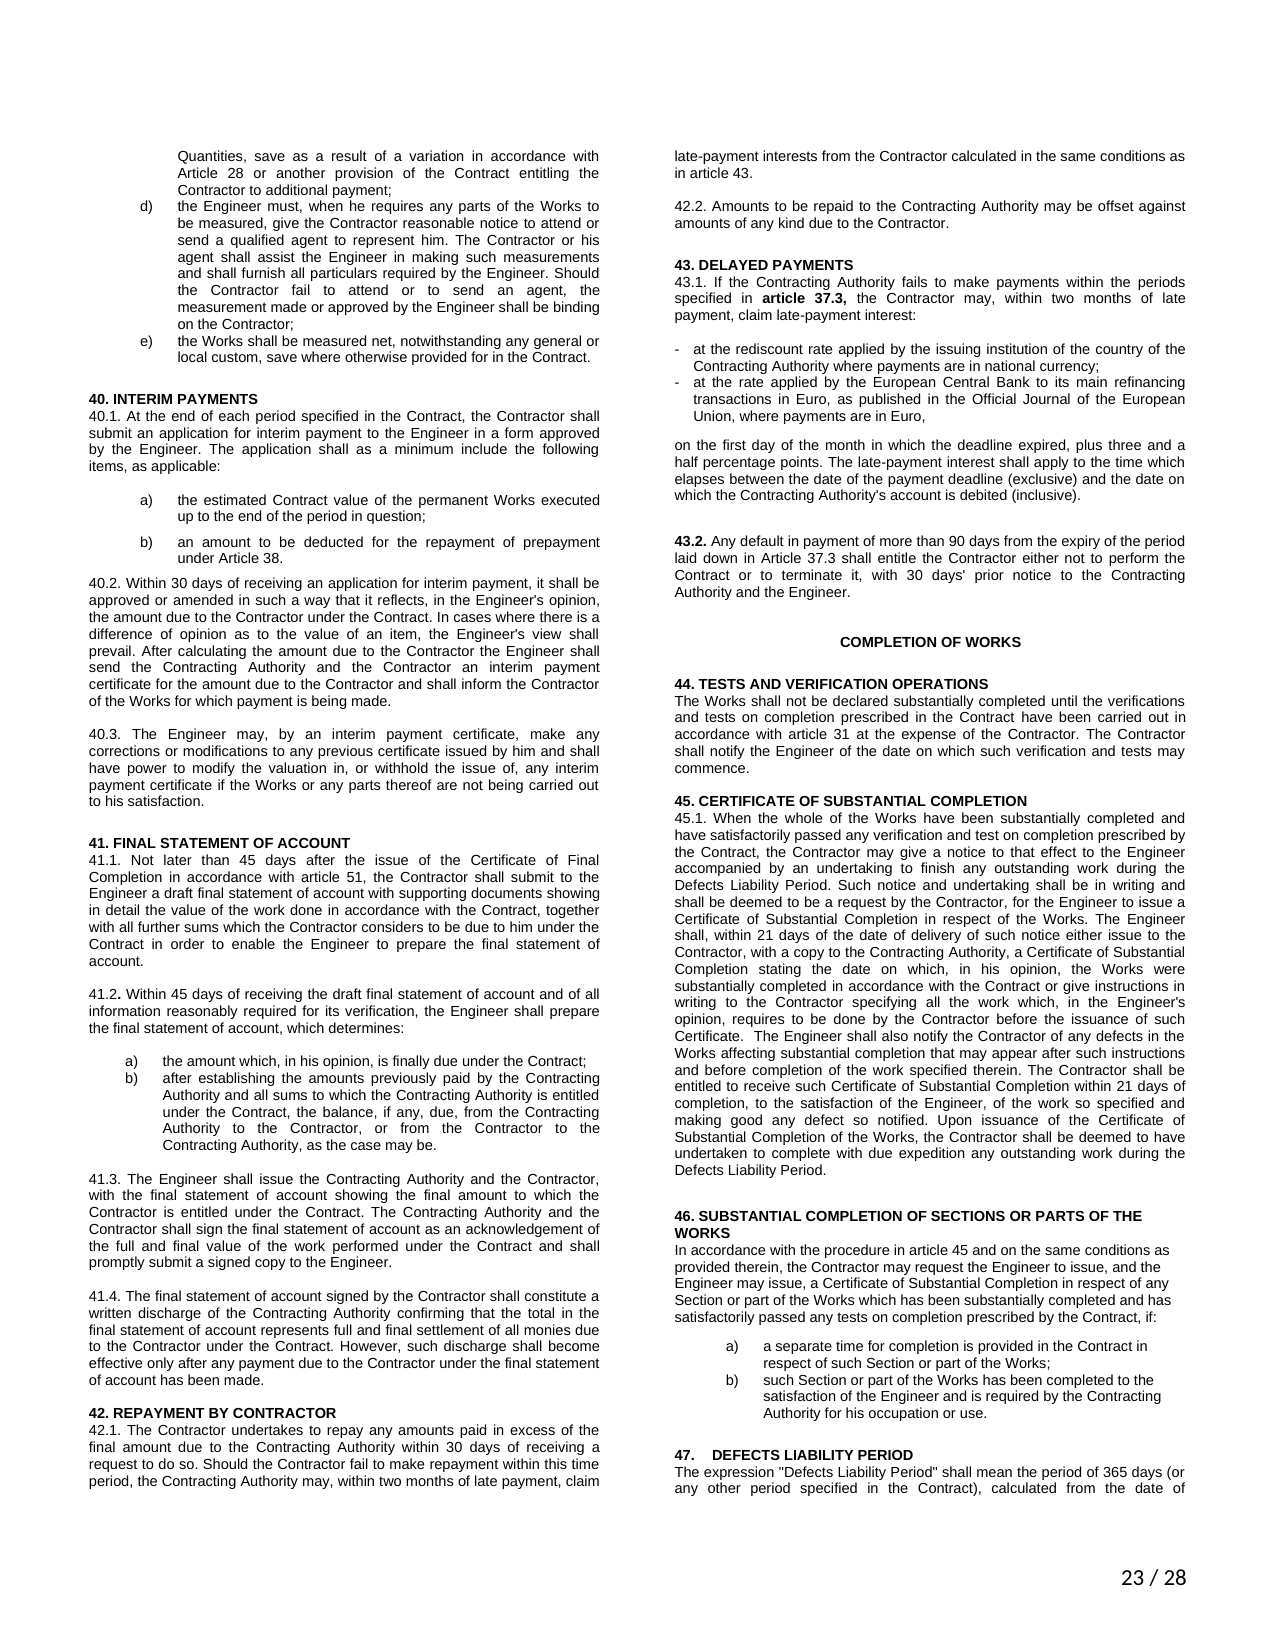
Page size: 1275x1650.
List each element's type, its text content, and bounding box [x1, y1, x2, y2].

text 42.2. Amounts to be repaid to the Contracting Authority may be offset against amounts of any kind due to the Contractor. [674, 198, 1186, 232]
list a separate time for completion is provided in the Contract in respect of such Section or part of the Works; [726, 1338, 1186, 1371]
text 41.3. The Engineer shall issue the Contracting Authority and the Contractor, with the final statement of account showing the final amount to which the Contractor is entitled under the Contract. The Contracting Authority and the Contractor shall sign the final statement of account as an acknowledgement of the full and final value of the work performed under the Contract and shall promptly submit a signed copy to the Engineer. [89, 1170, 601, 1271]
text 41.4. The final statement of account signed by the Contractor shall constitute a written discharge of the Contracting Authority confirming that the total in the final statement of account represents full and final settlement of all monies due to the Contractor under the Contract. However, such discharge shall become effective only after any payment due to the Contractor under the final statement of account has been made. [89, 1288, 601, 1388]
text 43.1. If the Contracting Authority fails to make payments within the periods specified in article 37.3, the Contractor may, within two months of late payment, claim late-payment interest: [674, 273, 1186, 324]
list the Works shall be measured net, notwithstanding any general or local custom, save where otherwise provided for in the Contract. [140, 332, 601, 366]
subtitle 41. FINAL STATEMENT OF ACCOUNT [89, 835, 601, 852]
text 40.1. At the end of each period specified in the Contract, the Contractor shall submit an application for interim payment to the Engineer in a form approved by the Engineer. The application shall as a minimum include the following items, as applicable: [89, 407, 601, 474]
text In accordance with the procedure in article 45 and on the same conditions as provided therein, the Contractor may request the Engineer to issue, and the Engineer may issue, a Certificate of Substantial Completion in respect of any Section or part of the Works which has been substantially completed and has satisfactorily passed any tests on completion prescribed by the Contract, if: [674, 1241, 1186, 1325]
text - at the rediscount rate applied by the issuing institution of the country of the Contracting Authority where payments are in national currency; [674, 340, 1186, 374]
text 42. REPAYMENT BY CONTRACTOR [89, 1405, 601, 1422]
list the Engineer must, when he requires any parts of the Works to be measured, give the Contractor reasonable notice to attend or send a qualified agent to represent him. The Contractor or his agent shall assist the Engineer in making such measurements and shall furnish all particulars required by the Engineer. Should the Contractor fail to attend or to send an agent, the measurement made or approved by the Engineer shall be binding on the Contractor; [140, 198, 601, 332]
subtitle 45. CERTIFICATE OF SUBSTANTIAL COMPLETION [674, 793, 1186, 810]
text a) the amount which, in his opinion, is finally due under the Contract; [125, 1053, 601, 1070]
text b) after establishing the amounts previously paid by the Contracting Authority and all sums to which the Contracting Authority is entitled under the Contract, the balance, if any, due, from the Contracting Authority to the Contractor, or from the Contractor to the Contracting Authority, as the case may be. [125, 1070, 601, 1153]
text 40.2. Within 30 days of receiving an application for interim payment, it shall be approved or amended in such a way that it reflects, in the Engineer's opinion, the amount due to the Contractor under the Contract. In cases where there is a difference of opinion as to the value of an item, the Engineer's view shall prevail. After calculating the amount due to the Contractor the Engineer shall send the Contracting Authority and the Contractor an interim payment certificate for the amount due to the Contractor and shall inform the Contractor of the Works for which payment is being made. [89, 575, 601, 709]
text 41.2. Within 45 days of receiving the draft final statement of account and of all information reasonably required for its verification, the Engineer shall prepare the final statement of account, which determines: [89, 986, 601, 1036]
text The Works shall not be declared substantially completed until the verifications and tests on completion prescribed in the Contract have been carried out in accordance with article 31 at the expense of the Contractor. The Contractor shall notify the Engineer of the date on which such verification and tests may commence. [674, 692, 1186, 776]
text - at the rate applied by the European Central Bank to its main refinancing transactions in Euro, as published in the Official Journal of the European Union, where payments are in Euro, [674, 374, 1186, 424]
text 43.2. Any default in payment of more than 90 days from the expiry of the period laid down in Article 37.3 shall entitle the Contractor either not to perform the Contract or to terminate it, with 30 days' prior notice to the Contracting Authority and the Engineer. [674, 533, 1186, 600]
text 40.3. The Engineer may, by an interim payment certificate, make any corrections or modifications to any previous certificate issued by him and shall have power to modify the valuation in, or withhold the issue of, any interim payment certificate if the Works or any parts thereof are not being carried out to his satisfaction. [89, 726, 601, 810]
text on the first day of the month in which the deadline expired, plus three and a half percentage points. The late-payment interest shall apply to the time which elapses between the date of the payment deadline (exclusive) and the date on which the Contracting Authority's account is debited (inclusive). [674, 437, 1186, 504]
text 41.1. Not later than 45 days after the issue of the Certificate of Final Completion in accordance with article 51, the Contractor shall submit to the Engineer a draft final statement of account with supporting documents showing in detail the value of the work done in accordance with the Contract, together with all further sums which the Contractor considers to be due to him under the Contract in order to enable the Engineer to prepare the final statement of account. [89, 852, 601, 969]
subtitle 43. DELAYED PAYMENTS [674, 257, 1186, 273]
subtitle COMPLETION OF WORKS [674, 634, 1186, 651]
subtitle 46. SUBSTANTIAL COMPLETION OF SECTIONS OR PARTS OF THE WORKS [674, 1208, 1186, 1241]
text 45.1. When the whole of the Works have been substantially completed and have satisfactorily passed any verification and test on completion prescribed by the Contract, the Contractor may give a notice to that effect to the Engineer accompanied by an undertaking to finish any outstanding work during the Defects Liability Period. Such notice and undertaking shall be in writing and shall be deemed to be a request by the Contractor, for the Engineer to issue a Certificate of Substantial Completion in respect of the Works. The Engineer shall, within 21 days of the date of delivery of such notice either issue to the Contractor, with a copy to the Contracting Authority, a Certificate of Substantial Completion stating the date on which, in his opinion, the Works were substantially completed in accordance with the Contract or give instructions in writing to the Contractor specifying all the work which, in the Engineer's opinion, requires to be done by the Contractor before the issuance of such Certificate. The Engineer shall also notify the Contractor of any defects in the Works affecting substantial completion that may appear after such instructions and before completion of the work specified therein. The Contractor shall be entitled to receive such Certificate of Substantial Completion within 21 days of completion, to the satisfaction of the Engineer, of the work so specified and making good any defect so notified. Upon issuance of the Certificate of Substantial Completion of the Works, the Contractor shall be deemed to have undertaken to complete with due expedition any outstanding work during the Defects Liability Period. [674, 810, 1186, 1179]
text 42.1. The Contractor undertakes to repay any amounts paid in excess of the final amount due to the Contracting Authority within 30 days of receiving a request to do so. Should the Contractor fail to make repayment within this time period, the Contracting Authority may, within two months of late payment, claim late-payment interests from the Contractor calculated in the same conditions as in article 43. [89, 1422, 601, 1489]
list such Section or part of the Works has been completed to the satisfaction of the Engineer and is required by the Contracting Authority for his occupation or use. [726, 1371, 1186, 1422]
text b) an amount to be deducted for the repayment of prepayment under Article 38. [140, 533, 601, 567]
subtitle 40. INTERIM PAYMENTS [89, 391, 601, 407]
subtitle 44. TESTS AND VERIFICATION OPERATIONS [674, 676, 1186, 692]
text a) the estimated Contract value of the permanent Works executed up to the end of the period in question; [140, 491, 601, 525]
list DEFECTS LIABILITY PERIOD [674, 1447, 1186, 1463]
